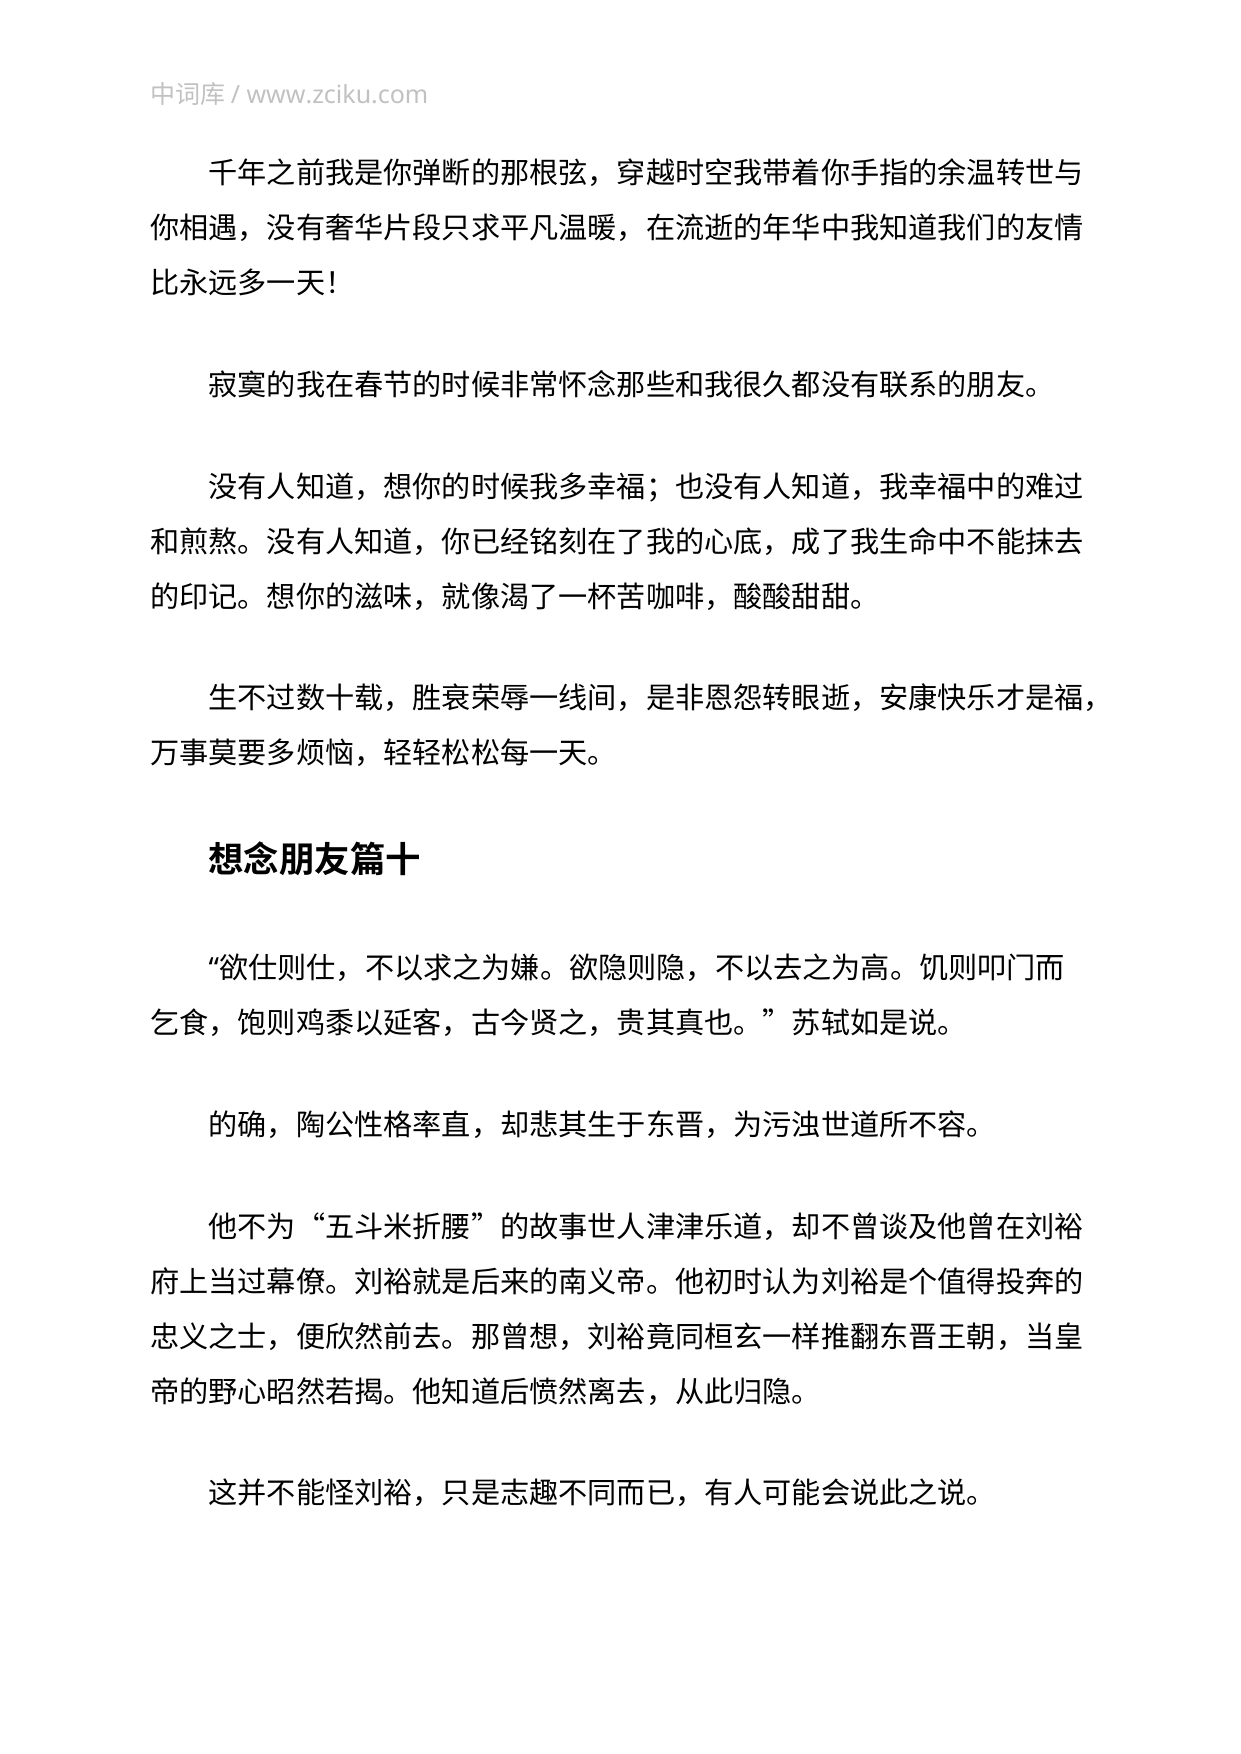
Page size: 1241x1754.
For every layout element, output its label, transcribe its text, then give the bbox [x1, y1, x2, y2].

text 他不为“五斗米折腰”的故事世人津津乐道，却不曾谈及他曾在刘裕府上当过幕僚。刘裕就是后来的南义帝。他初时认为刘裕是个值得投奔的忠义之士，便欣然前去。那曾想，刘裕竟同桓玄一样推翻东晋王朝，当皇帝的野心昭然若揭。他知道后愤然离去，从此归隐。 [150, 1203, 1090, 1411]
text 想念朋友篇十 [150, 832, 1090, 883]
text 的确，陶公性格率直，却悲其生于东晋，为污浊世道所不容。 [150, 1102, 1090, 1144]
text 千年之前我是你弹断的那根弦，穿越时空我带着你手指的余温转世与你相遇，没有奢华片段只求平凡温暖，在流逝的年华中我知道我们的友情比永远多一天！ [150, 150, 1090, 302]
text “欲仕则仕，不以求之为嫌。欲隐则隐，不以去之为高。饥则叩门而乞食，饱则鸡黍以延客，古今贤之，贵其真也。”苏轼如是说。 [150, 945, 1090, 1042]
text 没有人知道，想你的时候我多幸福；也没有人知道，我幸福中的难过和煎熬。没有人知道，你已经铭刻在了我的心底，成了我生命中不能抹去的印记。想你的滋味，就像渴了一杯苦咖啡，酸酸甜甜。 [150, 463, 1090, 615]
text 寂寞的我在春节的时候非常怀念那些和我很久都没有联系的朋友。 [150, 362, 1090, 404]
text 这并不能怪刘裕，只是志趣不同而已，有人可能会说此之说。 [150, 1470, 1090, 1512]
text 生不过数十载，胜衰荣辱一线间，是非恩怨转眼逝，安康快乐才是福，万事莫要多烦恼，轻轻松松每一天。 [150, 675, 1090, 772]
